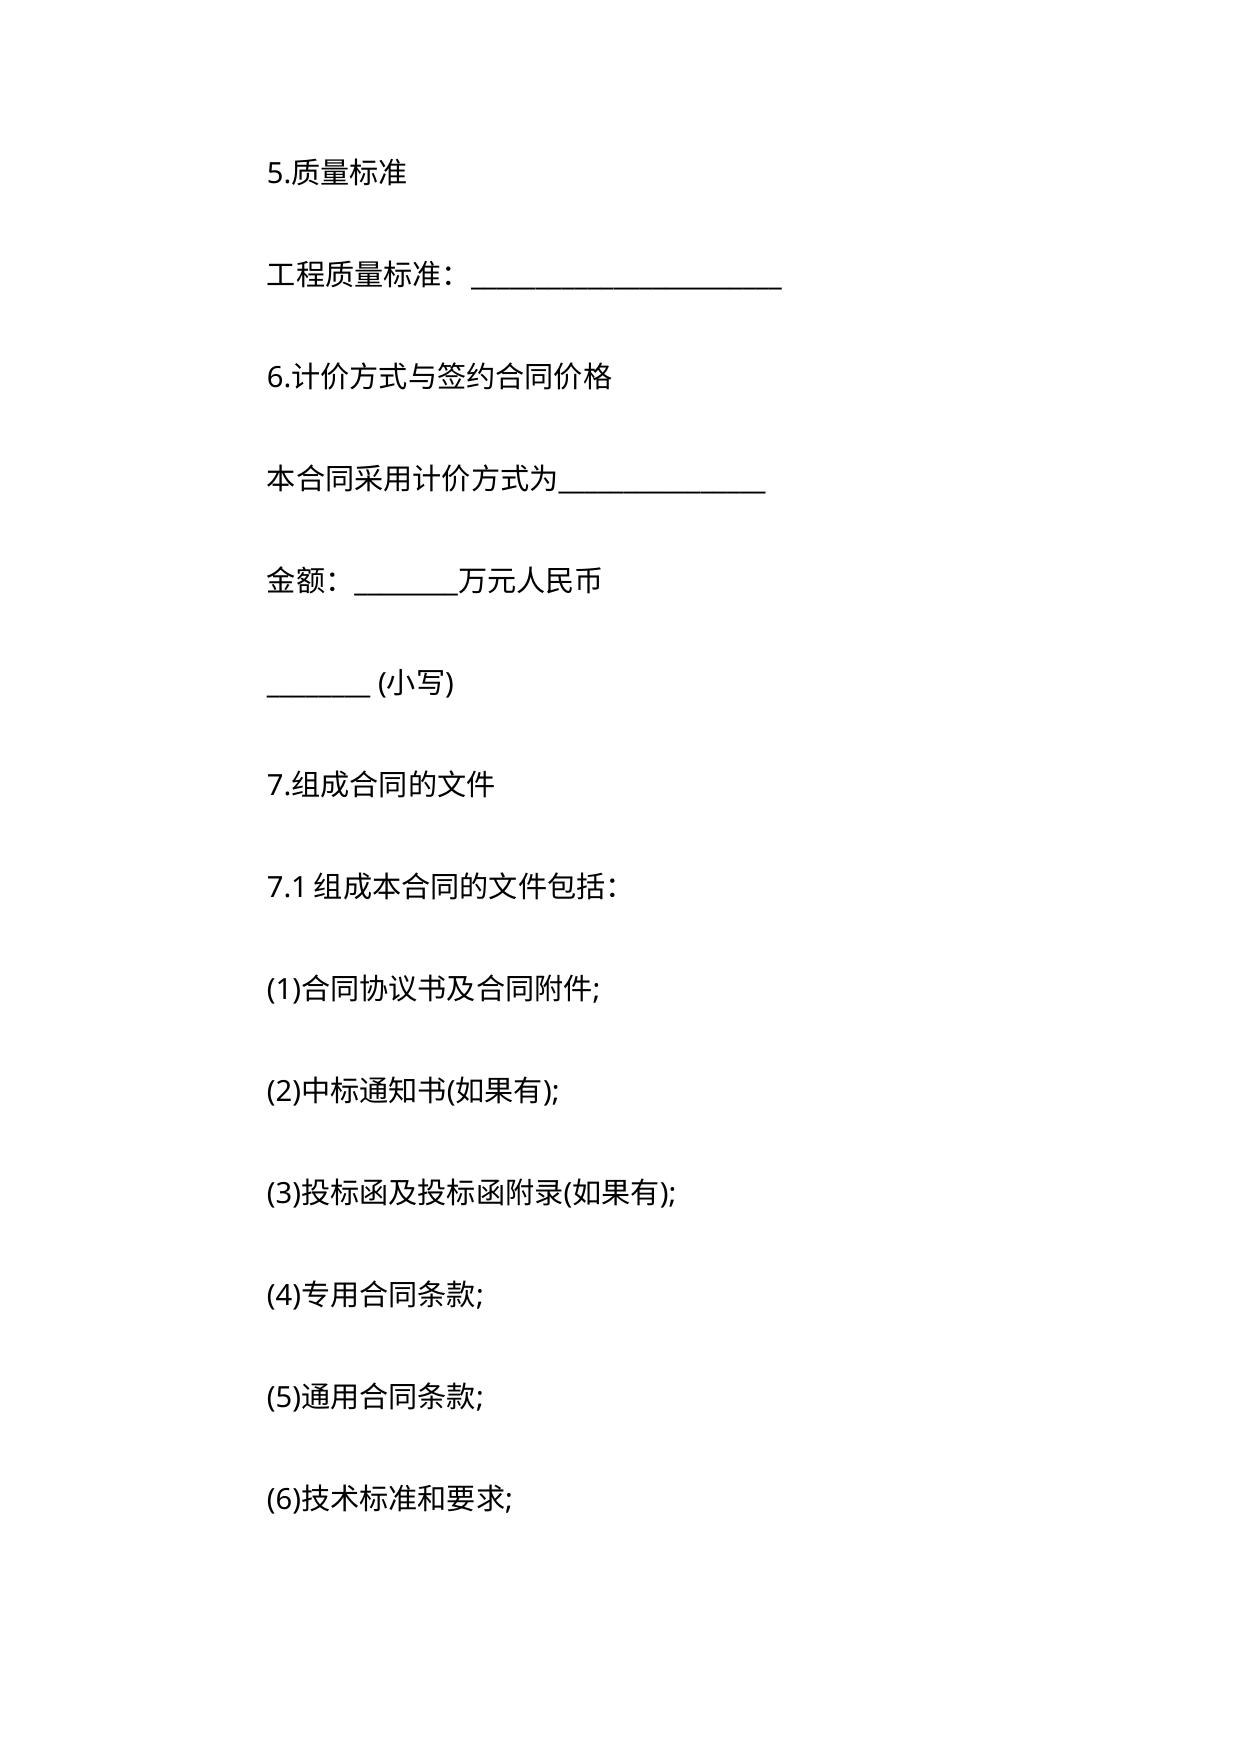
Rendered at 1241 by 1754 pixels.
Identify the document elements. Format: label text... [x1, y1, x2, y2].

text 6.计价方式与签约合同价格 [150, 354, 1090, 396]
text 5.质量标准 [150, 150, 1090, 192]
text ________ (小写) [150, 660, 1090, 702]
text (3)投标函及投标函附录(如果有); [150, 1170, 1090, 1212]
text (6)技术标准和要求; [150, 1476, 1090, 1518]
text 工程质量标准：________________________ [150, 252, 1090, 294]
text (1)合同协议书及合同附件; [150, 966, 1090, 1008]
text 金额：________万元人民币 [150, 558, 1090, 600]
text 7.1组成本合同的文件包括： [150, 864, 1090, 906]
text (5)通用合同条款; [150, 1374, 1090, 1416]
text (4)专用合同条款; [150, 1272, 1090, 1314]
text 7.组成合同的文件 [150, 762, 1090, 804]
text 本合同采用计价方式为________________ [150, 456, 1090, 498]
text (2)中标通知书(如果有); [150, 1068, 1090, 1110]
